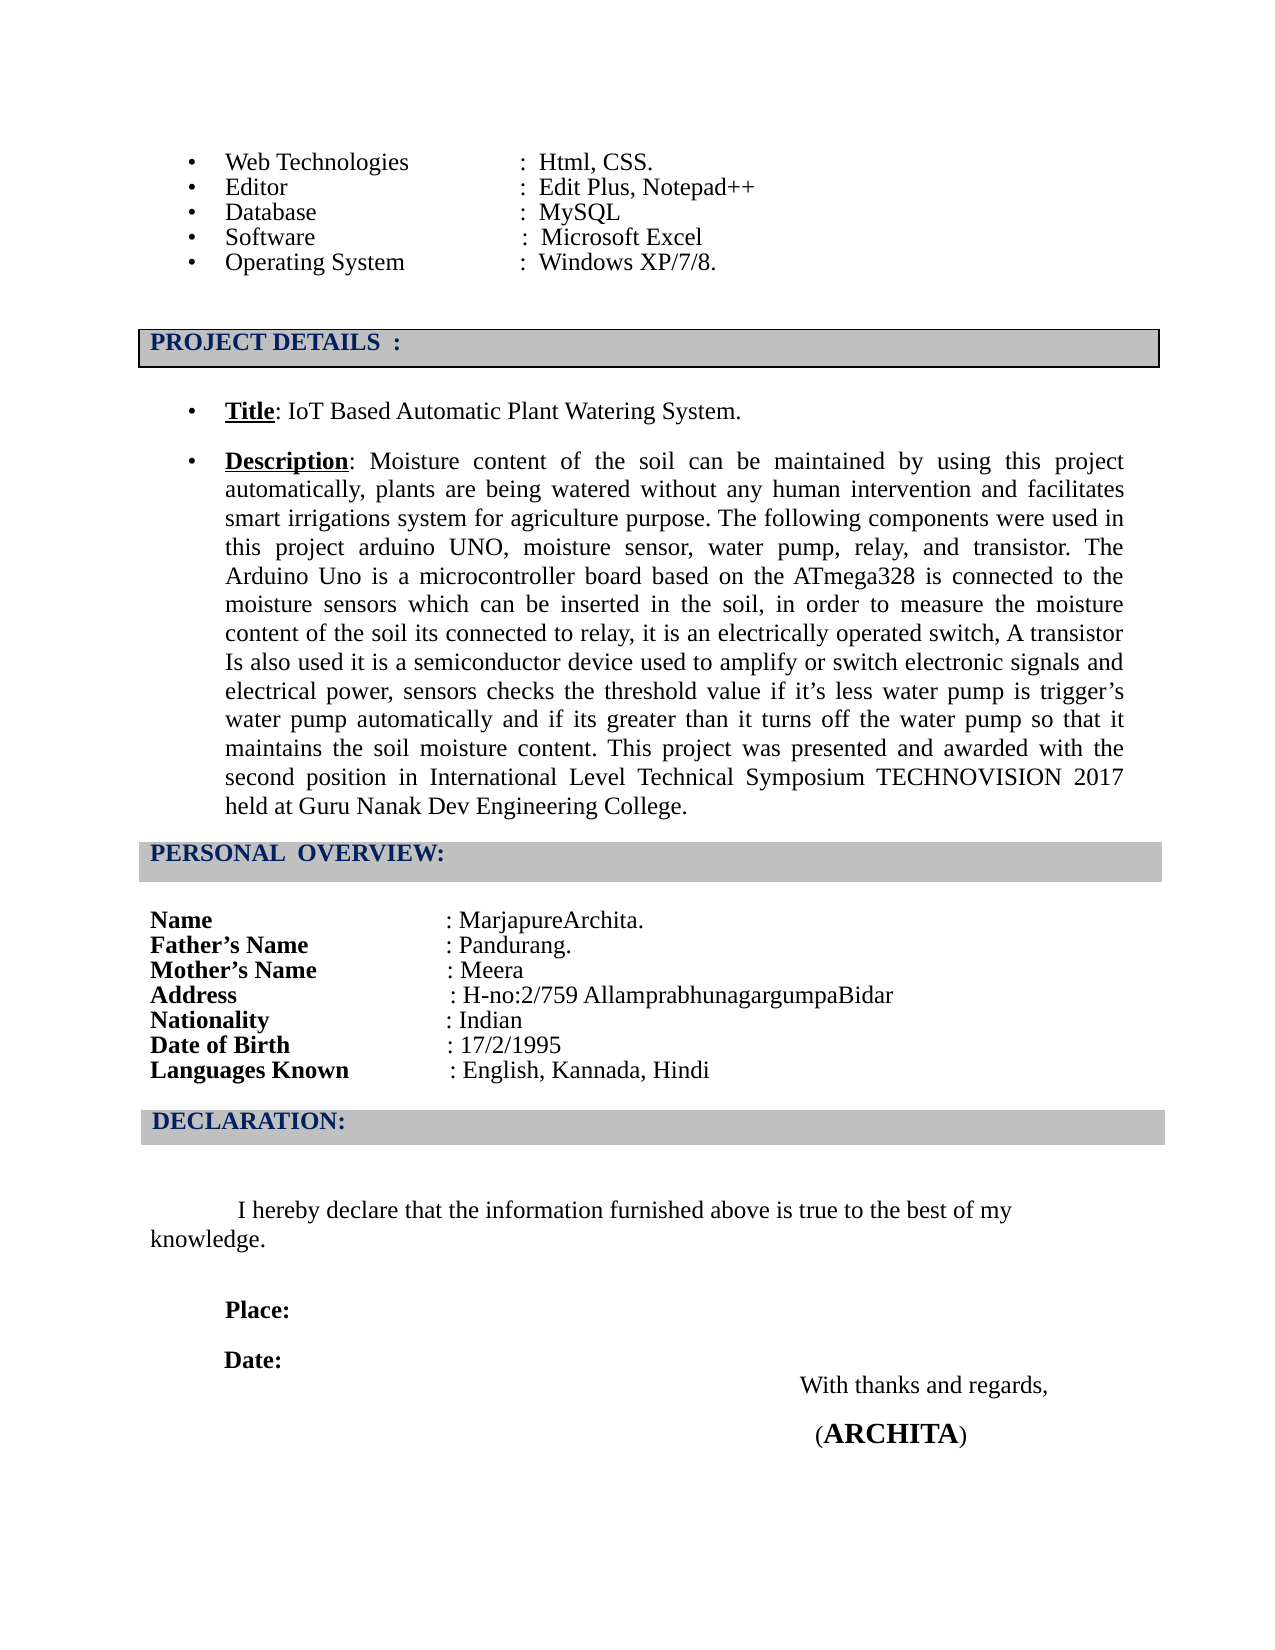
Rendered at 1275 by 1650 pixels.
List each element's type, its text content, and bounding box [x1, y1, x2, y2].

table_header PERSONAL OVERVIEW: [139, 842, 1162, 882]
text Date: [150, 1349, 1125, 1374]
list Software : Microsoft Excel [187, 225, 1125, 250]
text Nationality : Indian [150, 1008, 1125, 1033]
text I hereby declare that the information furnished above is true to the best of my knowledge. [150, 1196, 1125, 1253]
text (ARCHITA) [150, 1424, 1125, 1449]
table_header PROJECT DETAILS : [140, 330, 1158, 366]
list Title: IoT Based Automatic Plant Watering System. [187, 397, 1125, 425]
text With thanks and regards, [150, 1374, 1125, 1399]
text Father’s Name : Pandurang. [150, 933, 1125, 958]
list Database : MySQL [187, 200, 1125, 225]
text Languages Known : English, Kannada, Hindi [150, 1058, 1125, 1083]
table_header DECLARATION: [141, 1110, 1165, 1145]
list Operating System : Windows XP/7/8. [187, 250, 1125, 275]
list Description: Moisture content of the soil can be maintained by using this project automatically, plants are being watered without any human intervention and facilitates smart irrigations system for agriculture purpose. The following components were used in this project arduino UNO, moisture sensor, water pump, relay, and transistor. The Arduino Uno is a microcontroller board based on the ATmega328 is connected to the moisture sensors which can be inserted in the soil, in order to measure the moisture content of the soil its connected to relay, it is an electrically operated switch, A transistor Is also used it is a semiconductor device used to amplify or switch electronic signals and electrical power, sensors checks the threshold value if it’s less water pump is trigger’s water pump automatically and if its greater than it turns off the water pump so that it maintains the soil moisture content. This project was presented and awarded with the second position in International Level Technical Symposium TECHNOVISION 2017 held at Guru Nanak Dev Engineering College. [187, 446, 1125, 820]
text Address : H-no:2/759 AllamprabhunagargumpaBidar [150, 983, 1125, 1008]
list Editor : Edit Plus, Notepad++ [187, 175, 1125, 200]
text Mother’s Name : Meera [150, 958, 1125, 983]
text Name : MarjapureArchita. [150, 908, 1125, 933]
text Place: [150, 1299, 1125, 1324]
list Web Technologies : Html, CSS. [187, 150, 1125, 175]
text Date of Birth : 17/2/1995 [150, 1033, 1125, 1058]
